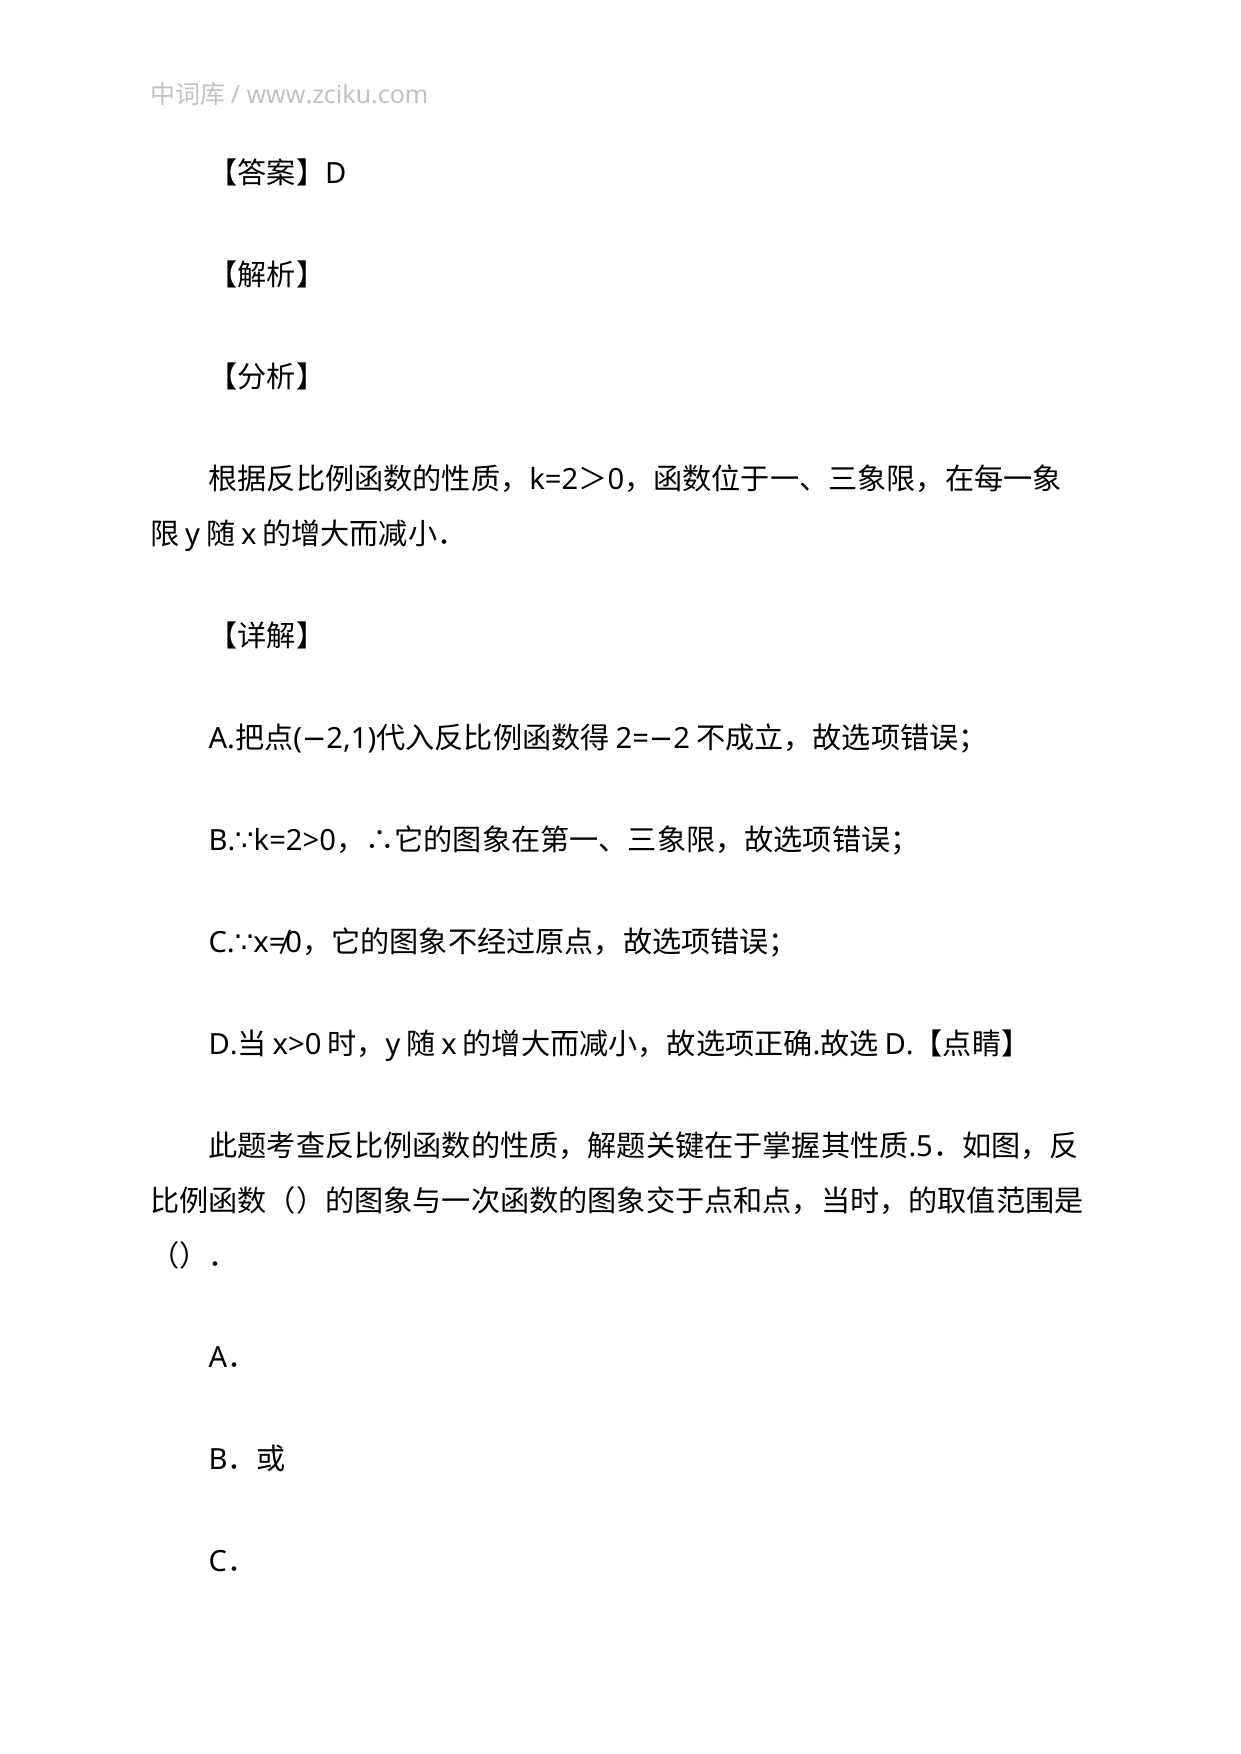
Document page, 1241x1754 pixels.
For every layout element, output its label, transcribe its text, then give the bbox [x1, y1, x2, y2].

text A． [150, 1334, 1090, 1376]
text 【答案】D [150, 150, 1090, 192]
text C.∵x≠0，它的图象不经过原点，故选项错误； [150, 918, 1090, 961]
text A.把点(−2,1)代入反比例函数得2=−2不成立，故选项错误； [150, 714, 1090, 757]
text 【分析】 [150, 354, 1090, 396]
text B.∵k=2>0，∴它的图象在第一、三象限，故选项错误； [150, 816, 1090, 859]
text 根据反比例函数的性质，k=2＞0，函数位于一、三象限，在每一象限y随x的增大而减小． [150, 456, 1090, 553]
text 【解析】 [150, 252, 1090, 294]
text C． [150, 1538, 1090, 1580]
text B．或 [150, 1436, 1090, 1478]
text 【详解】 [150, 612, 1090, 655]
text D.当x>0时，y随x的增大而减小，故选项正确.故选D.【点睛】 [150, 1020, 1090, 1063]
text 此题考查反比例函数的性质，解题关键在于掌握其性质.5．如图，反比例函数（）的图象与一次函数的图象交于点和点，当时，的取值范围是（）． [150, 1122, 1090, 1274]
